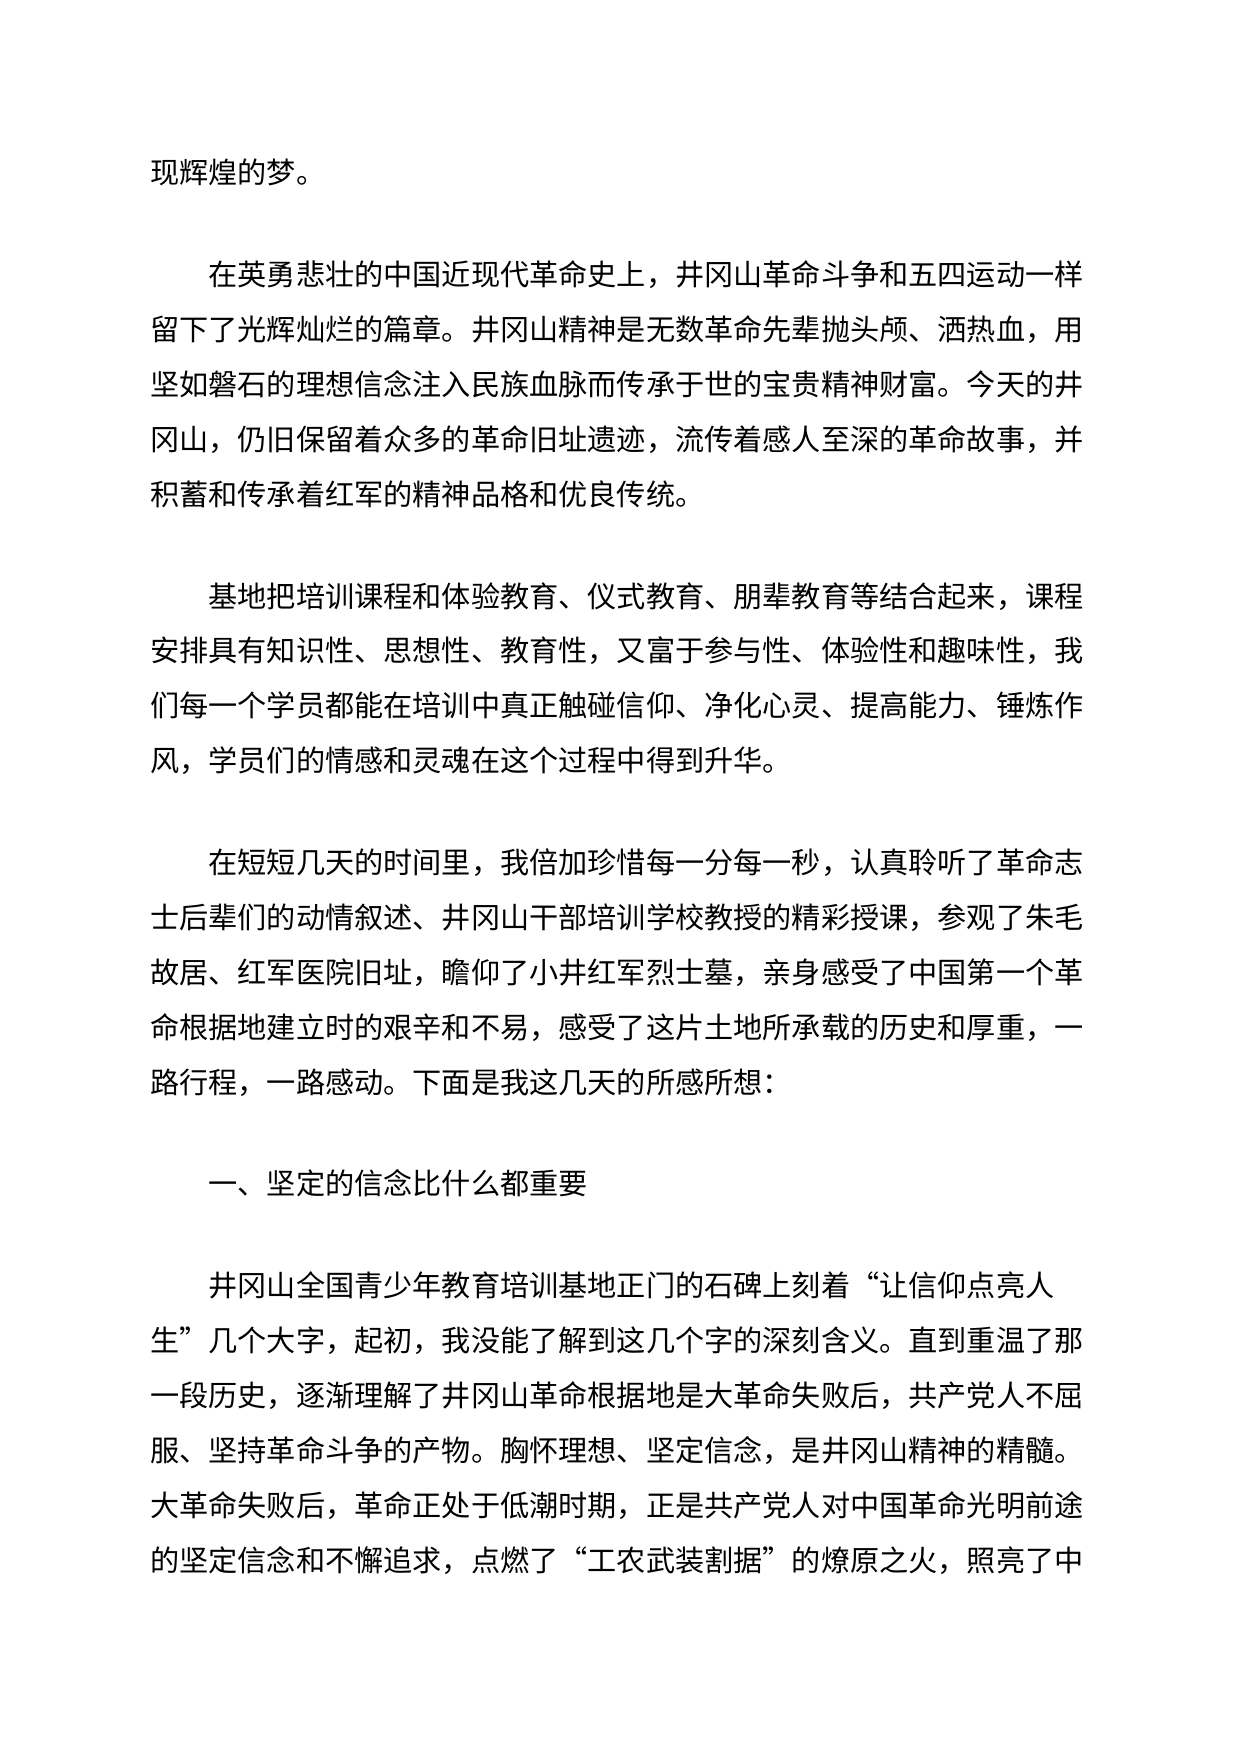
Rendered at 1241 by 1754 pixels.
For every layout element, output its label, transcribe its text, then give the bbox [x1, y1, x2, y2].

text 基地把培训课程和体验教育、仪式教育、朋辈教育等结合起来，课程安排具有知识性、思想性、教育性，又富于参与性、体验性和趣味性，我们每一个学员都能在培训中真正触碰信仰、净化心灵、提高能力、锤炼作风，学员们的情感和灵魂在这个过程中得到升华。 [150, 573, 1090, 780]
text 在英勇悲壮的中国近现代革命史上，井冈山革命斗争和五四运动一样留下了光辉灿烂的篇章。井冈山精神是无数革命先辈抛头颅、洒热血，用坚如磐石的理想信念注入民族血脉而传承于世的宝贵精神财富。今天的井冈山，仍旧保留着众多的革命旧址遗迹，流传着感人至深的革命故事，并积蓄和传承着红军的精神品格和优良传统。 [150, 252, 1090, 514]
text 在短短几天的时间里，我倍加珍惜每一分每一秒，认真聆听了革命志士后辈们的动情叙述、井冈山干部培训学校教授的精彩授课，参观了朱毛故居、红军医院旧址，瞻仰了小井红军烈士墓，亲身感受了中国第一个革命根据地建立时的艰辛和不易，感受了这片土地所承载的历史和厚重，一路行程，一路感动。下面是我这几天的所感所想： [150, 839, 1090, 1101]
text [150, 1263, 1090, 1579]
text 一、坚定的信念比什么都重要 [150, 1161, 1090, 1203]
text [150, 150, 1090, 192]
